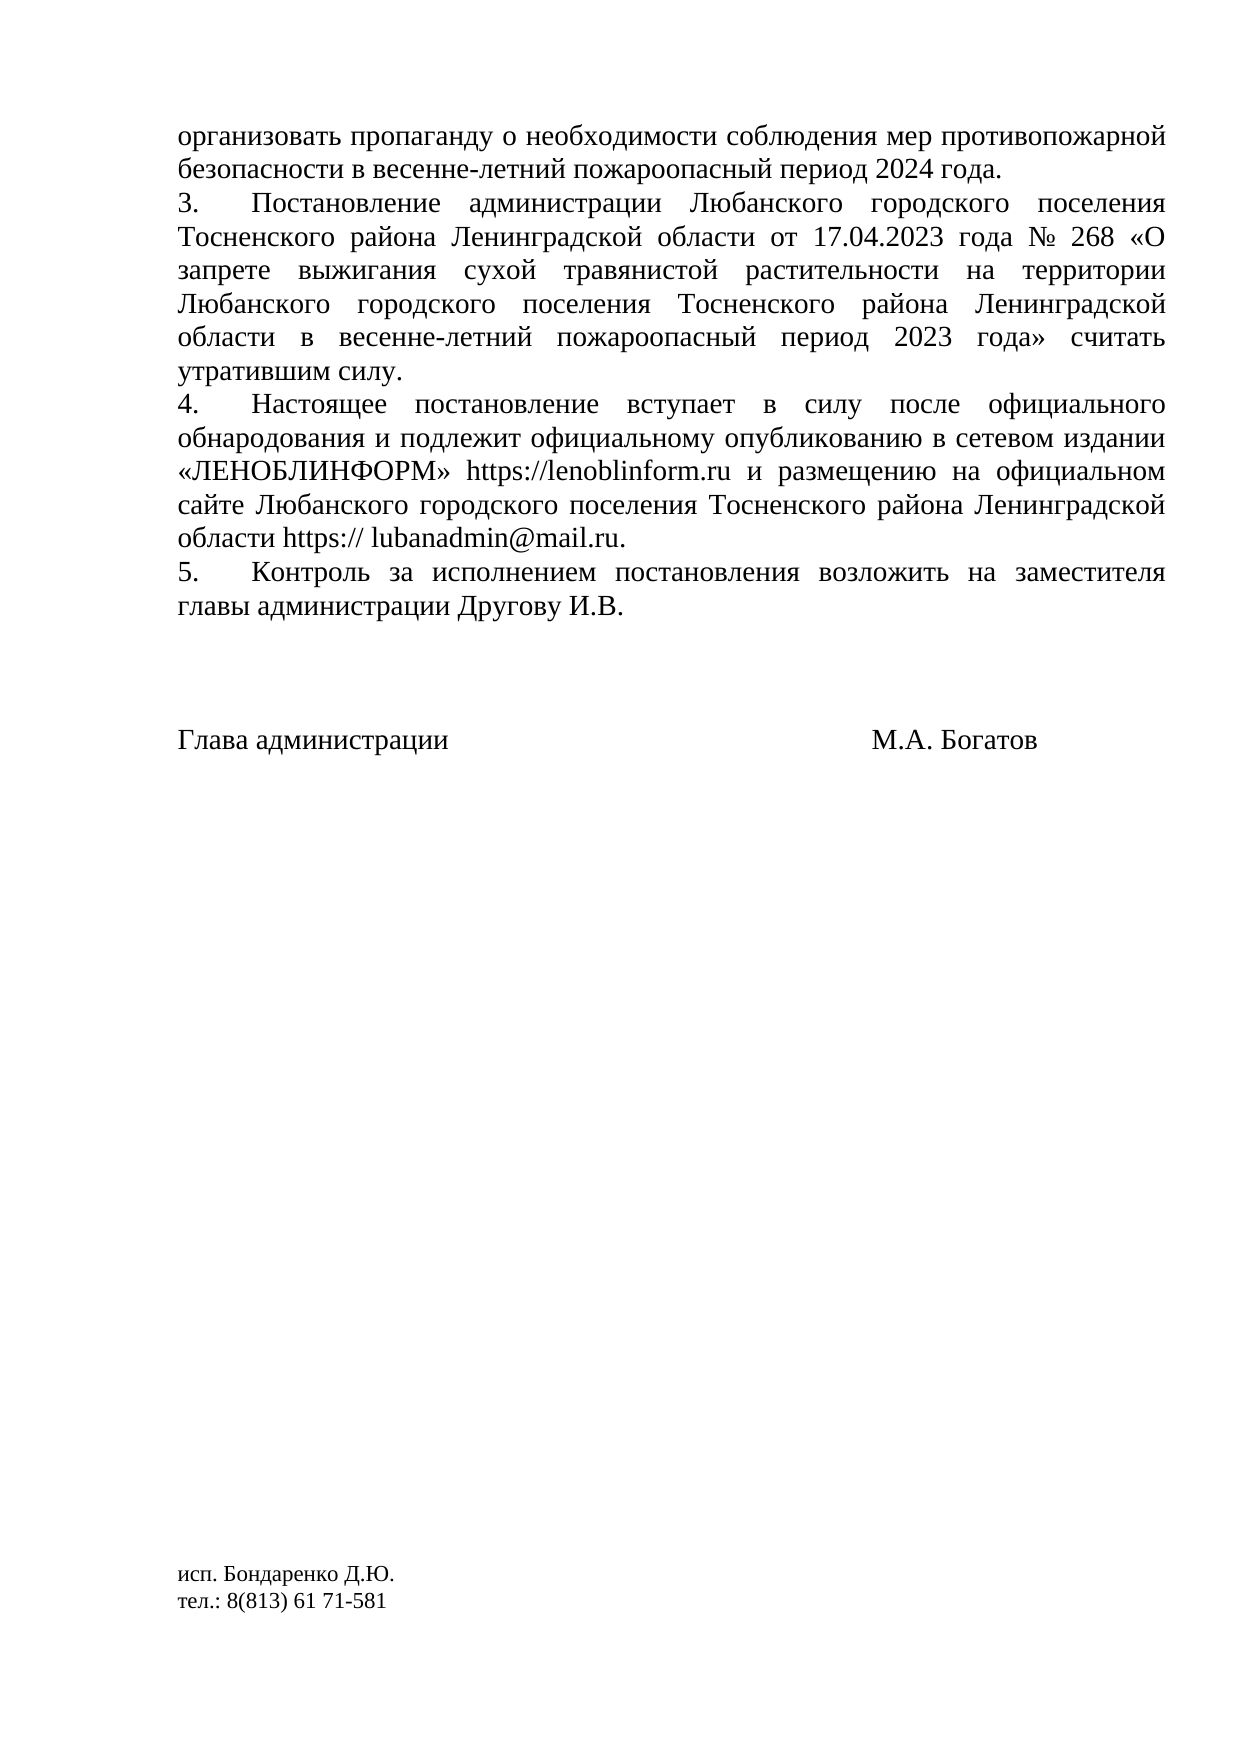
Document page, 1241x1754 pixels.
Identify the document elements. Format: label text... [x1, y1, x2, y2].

text Глава администрации М.А. Богатов [177, 722, 1167, 755]
text тел.: 8(813) 61 71-581 [177, 1587, 1167, 1613]
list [177, 118, 1167, 185]
list Постановление администрации Любанского городского поселения Тосненского района Ленинградской области от 17.04.2023 года № 268 «О запрете выжигания сухой травянистой растительности на территории Любанского городского поселения Тосненского района Ленинградской области в весенне-летний пожароопасный период 2023 года» считать утратившим силу. [177, 185, 1167, 386]
text исп. Бондаренко Д.Ю. [177, 1560, 1167, 1587]
list Контроль за исполнением постановления возложить на заместителя главы администрации Другову И.В. [177, 554, 1167, 621]
list Настоящее постановление вступает в силу после официального обнародования и подлежит официальному опубликованию в сетевом издании «ЛЕНОБЛИНФОРМ» https://lenoblinform.ru и размещению на официальном сайте Любанского городского поселения Тосненского района Ленинградской области https:// lubanadmin@mail.ru. [177, 386, 1167, 554]
